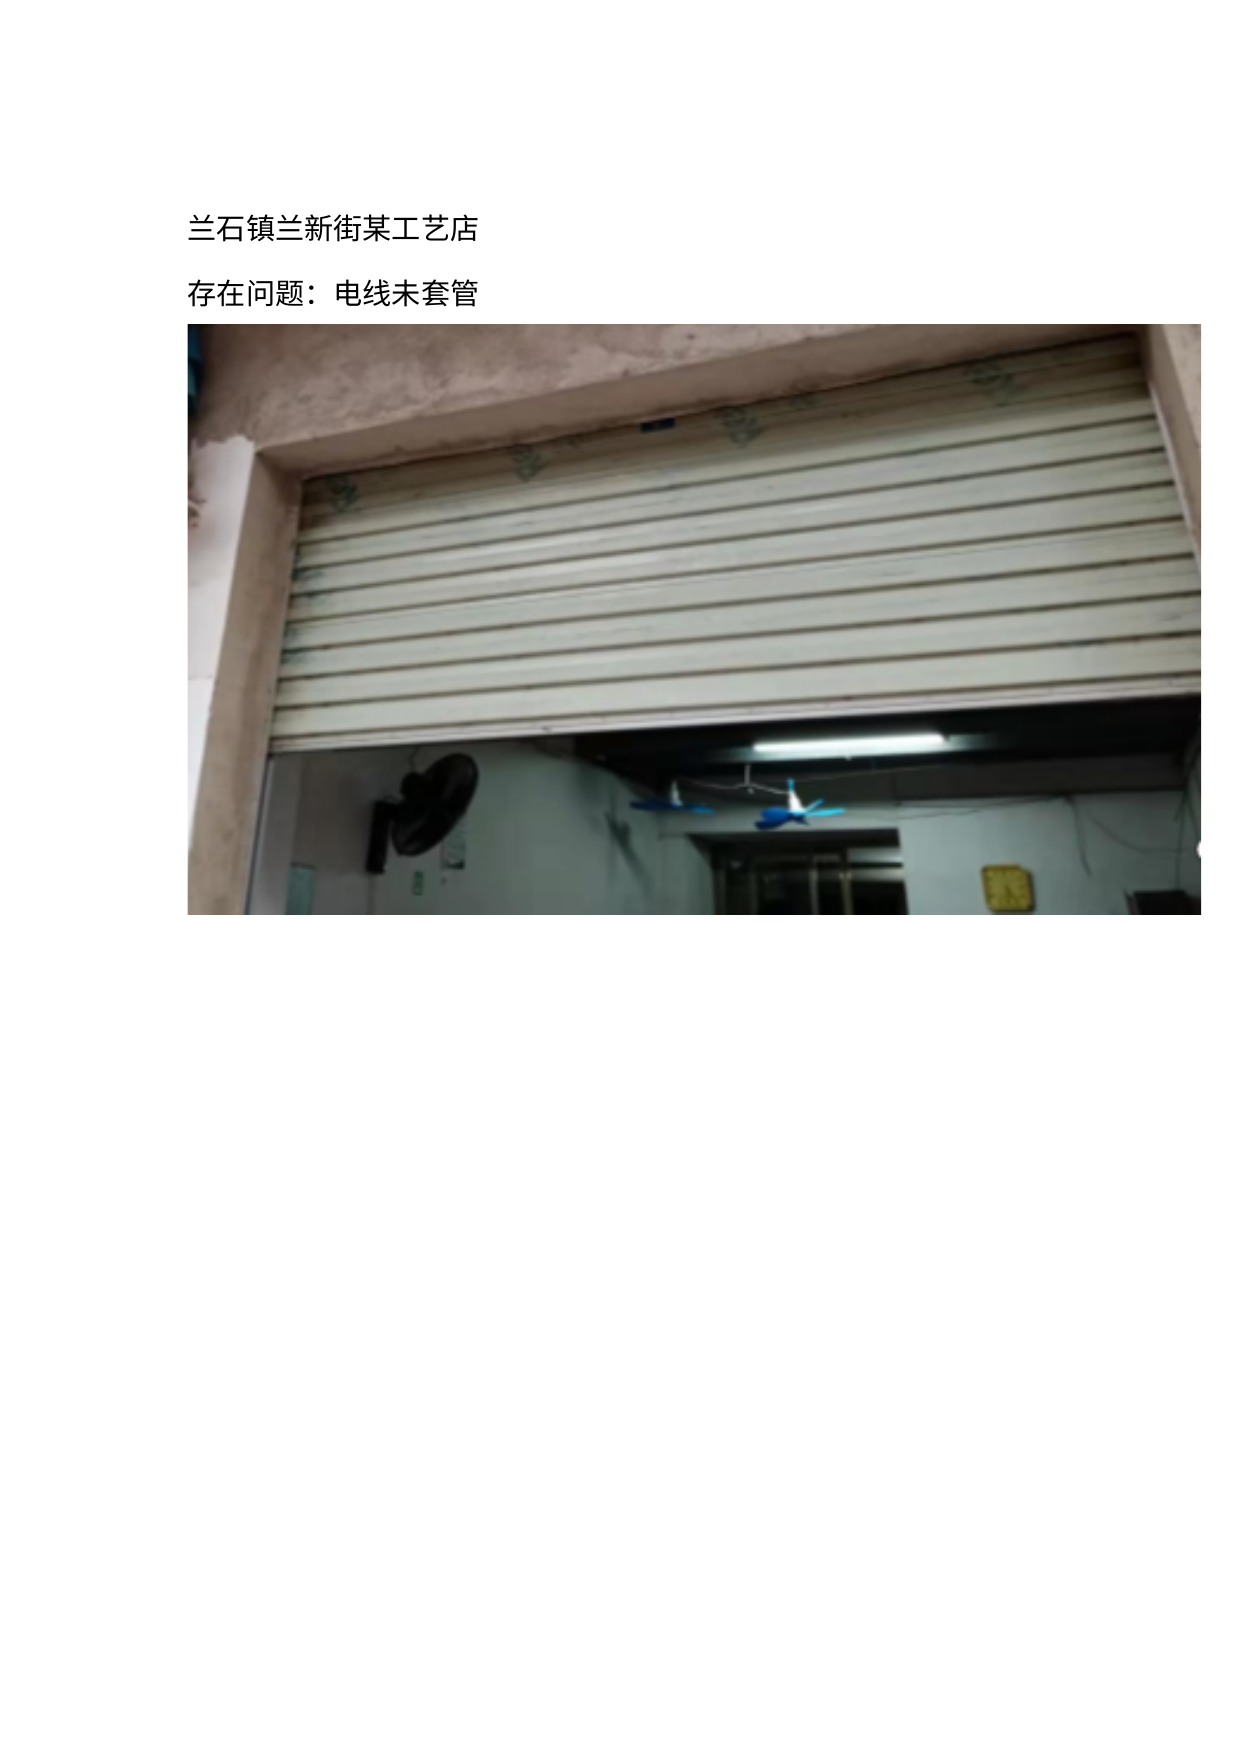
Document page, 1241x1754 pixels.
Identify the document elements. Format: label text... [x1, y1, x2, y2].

text 兰石镇兰新街某工艺店 [187, 194, 1053, 259]
picture [187, 324, 1202, 915]
text 存在问题：电线未套管 [187, 259, 1053, 324]
